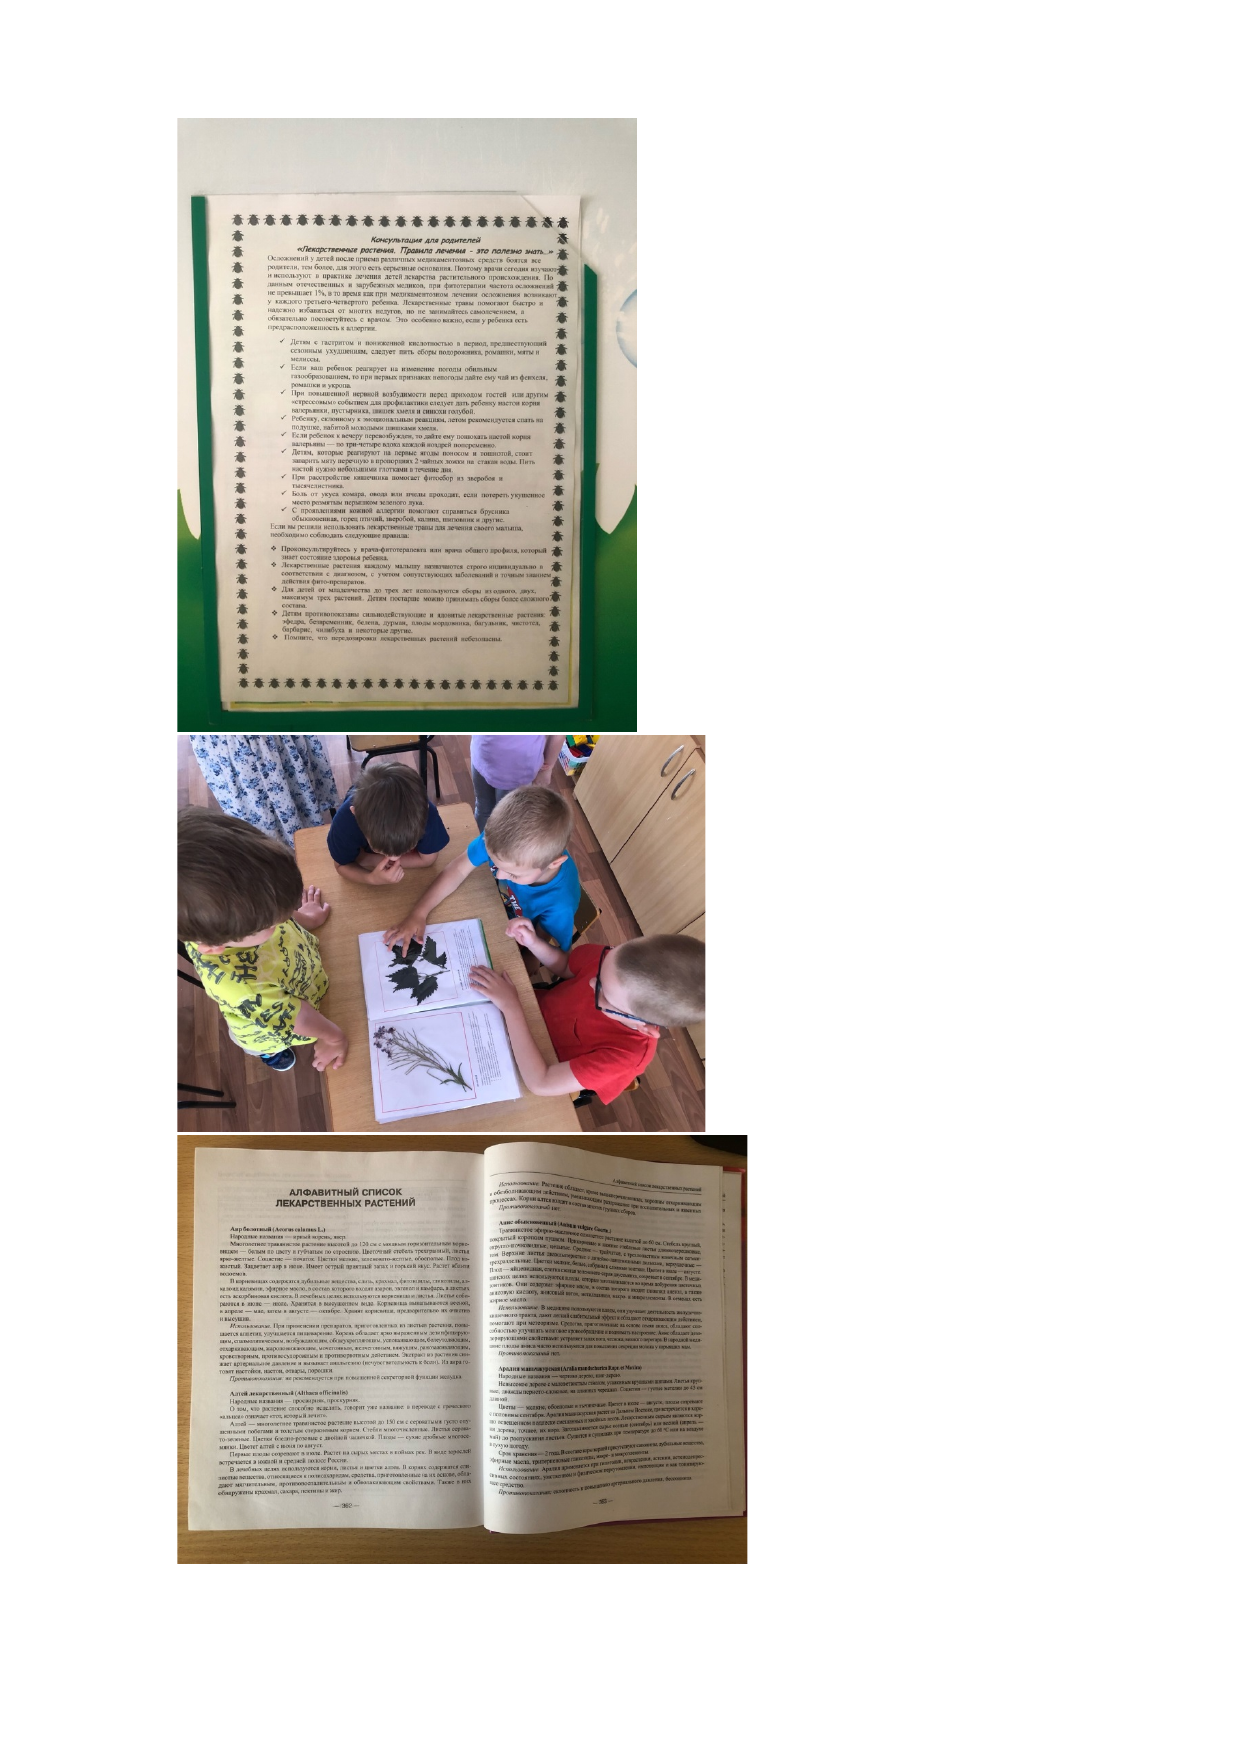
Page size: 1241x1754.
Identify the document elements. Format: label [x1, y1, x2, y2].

picture [177, 118, 637, 732]
picture [177, 735, 706, 1132]
picture [177, 1135, 748, 1564]
